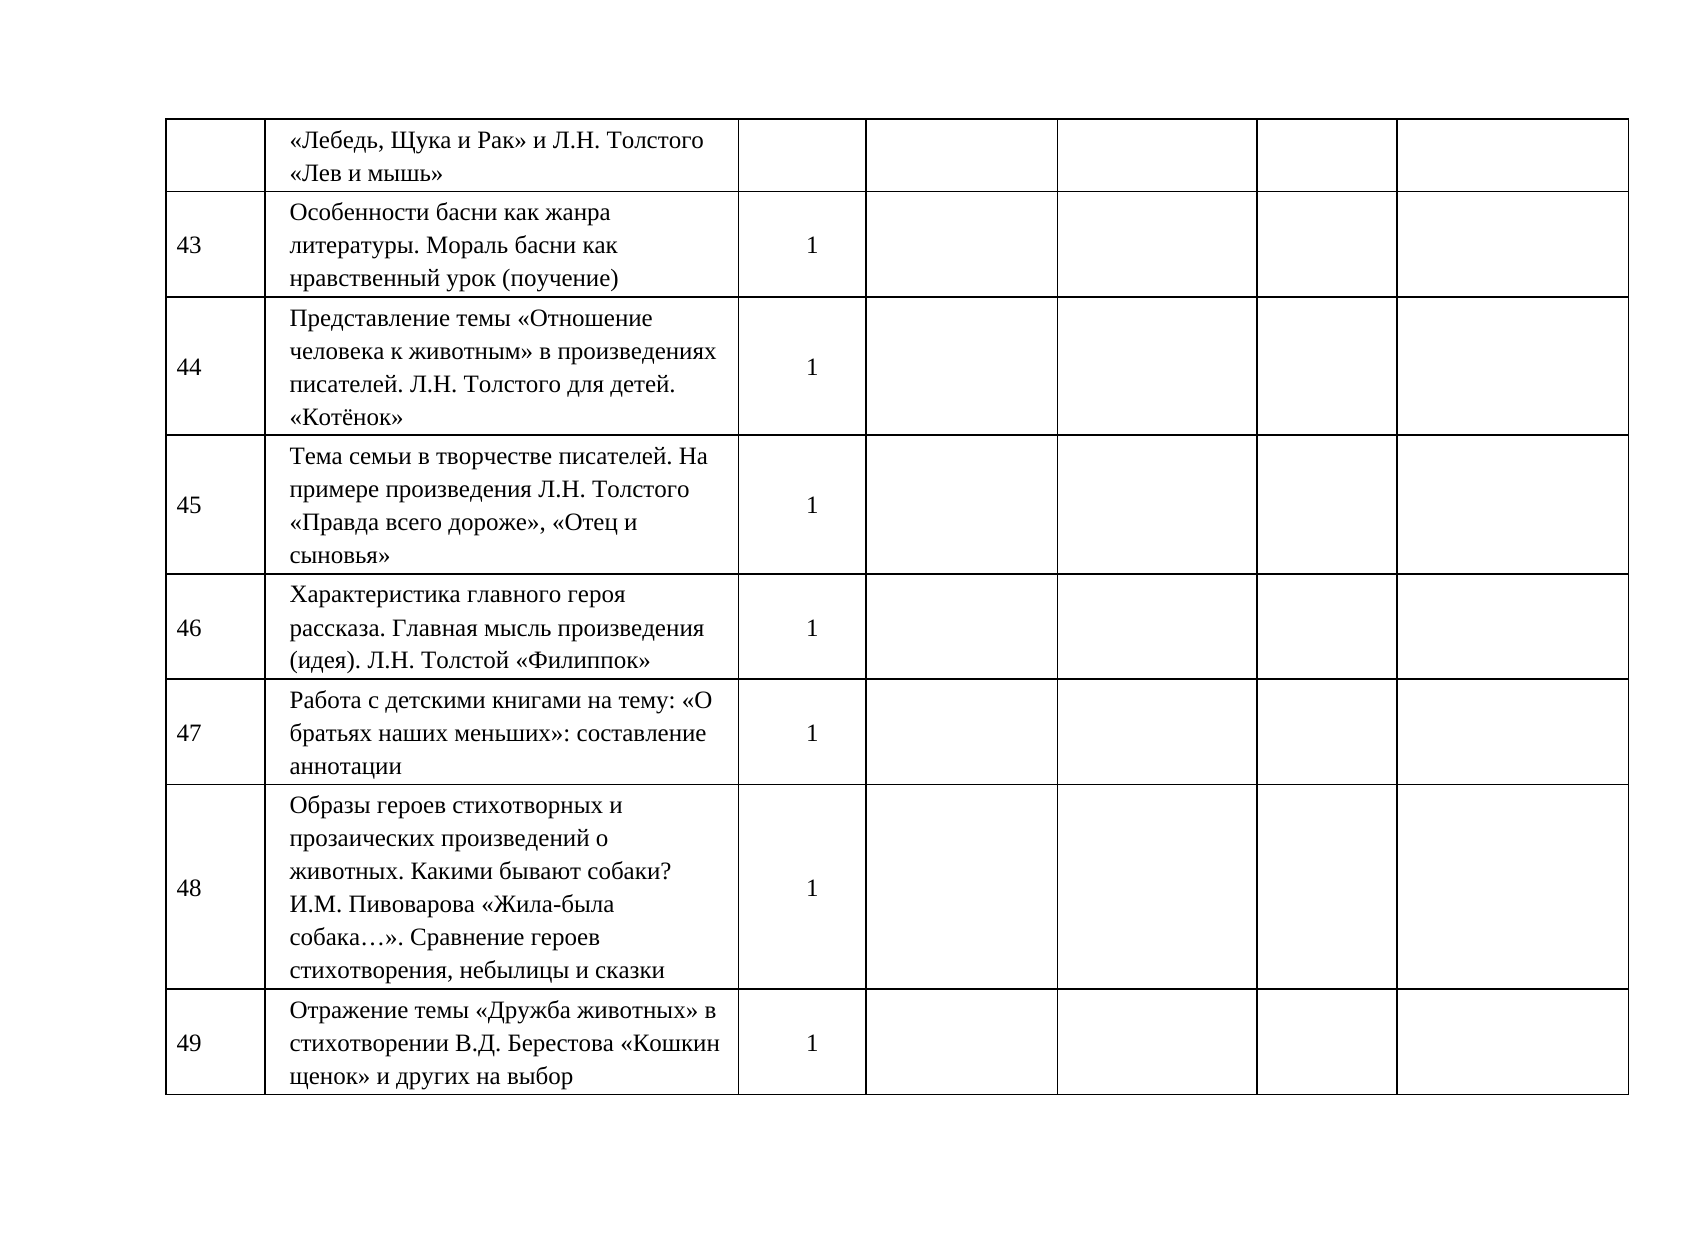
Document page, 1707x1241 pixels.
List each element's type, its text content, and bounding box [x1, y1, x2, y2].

table_cell [867, 192, 1057, 296]
table_cell [1398, 298, 1628, 434]
table_cell Тема семьи в творчестве писателей. На примере произведения Л.Н. Толстого «Правда всего дороже», «Отец и сыновья» [266, 436, 738, 573]
table_cell [1058, 990, 1256, 1093]
table_cell Образы героев стихотворных и прозаических произведений о животных. Какими бывают собаки? И.М. Пивоварова «Жила-была собака…». Сравнение героев стихотворения, небылицы и сказки [266, 785, 738, 988]
table_cell [867, 990, 1057, 1093]
table_cell Особенности басни как жанра литературы. Мораль басни как нравственный урок (поучение) [266, 192, 738, 296]
table_cell [1258, 298, 1396, 434]
table_cell [1058, 575, 1256, 678]
table_cell [1058, 298, 1256, 434]
table_cell 45 [167, 436, 264, 573]
table_cell [1058, 785, 1256, 988]
table_cell Работа с детскими книгами на тему: «О братьях наших меньших»: составление аннотации [266, 680, 738, 784]
table_cell 49 [167, 990, 264, 1093]
table_cell [1258, 120, 1396, 191]
table_cell 1 [739, 192, 865, 296]
table_cell [1058, 120, 1256, 191]
table_cell 1 [739, 436, 865, 573]
table_cell Представление темы «Отношение человека к животным» в произведениях писателей. Л.Н. Толстого для детей. «Котёнок» [266, 298, 738, 434]
table_cell [1058, 680, 1256, 784]
table_cell 44 [167, 298, 264, 434]
table_cell [1398, 120, 1628, 191]
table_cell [266, 120, 738, 191]
table_cell [1398, 990, 1628, 1093]
table_cell 1 [739, 298, 865, 434]
table_cell [1398, 575, 1628, 678]
table_cell [1398, 436, 1628, 573]
table_cell [1058, 192, 1256, 296]
table_cell 46 [167, 575, 264, 678]
table_cell 1 [739, 680, 865, 784]
table_cell [867, 436, 1057, 573]
table_cell [1258, 785, 1396, 988]
table_cell [1398, 785, 1628, 988]
table_cell 47 [167, 680, 264, 784]
table_cell Характеристика главного героя рассказа. Главная мысль произведения (идея). Л.Н. Толстой «Филиппок» [266, 575, 738, 678]
table_cell [1258, 575, 1396, 678]
table_cell [1258, 680, 1396, 784]
table_cell [1258, 990, 1396, 1093]
table_cell [1058, 436, 1256, 573]
table_cell [1258, 436, 1396, 573]
table_cell Отражение темы «Дружба животных» в стихотворении В.Д. Берестова «Кошкин щенок» и других на выбор [266, 990, 738, 1093]
table_cell [1258, 192, 1396, 296]
table_cell [867, 120, 1057, 191]
table_cell [867, 785, 1057, 988]
table_cell [867, 298, 1057, 434]
table_cell 1 [739, 990, 865, 1093]
table_cell 1 [739, 785, 865, 988]
table_cell 42 [167, 120, 264, 191]
table_cell [1398, 192, 1628, 296]
table_cell [1398, 680, 1628, 784]
table_cell [867, 575, 1057, 678]
table_cell 43 [167, 192, 264, 296]
table_cell 1 [739, 120, 865, 191]
table_cell 48 [167, 785, 264, 988]
table_cell 1 [739, 575, 865, 678]
table_cell [867, 680, 1057, 784]
